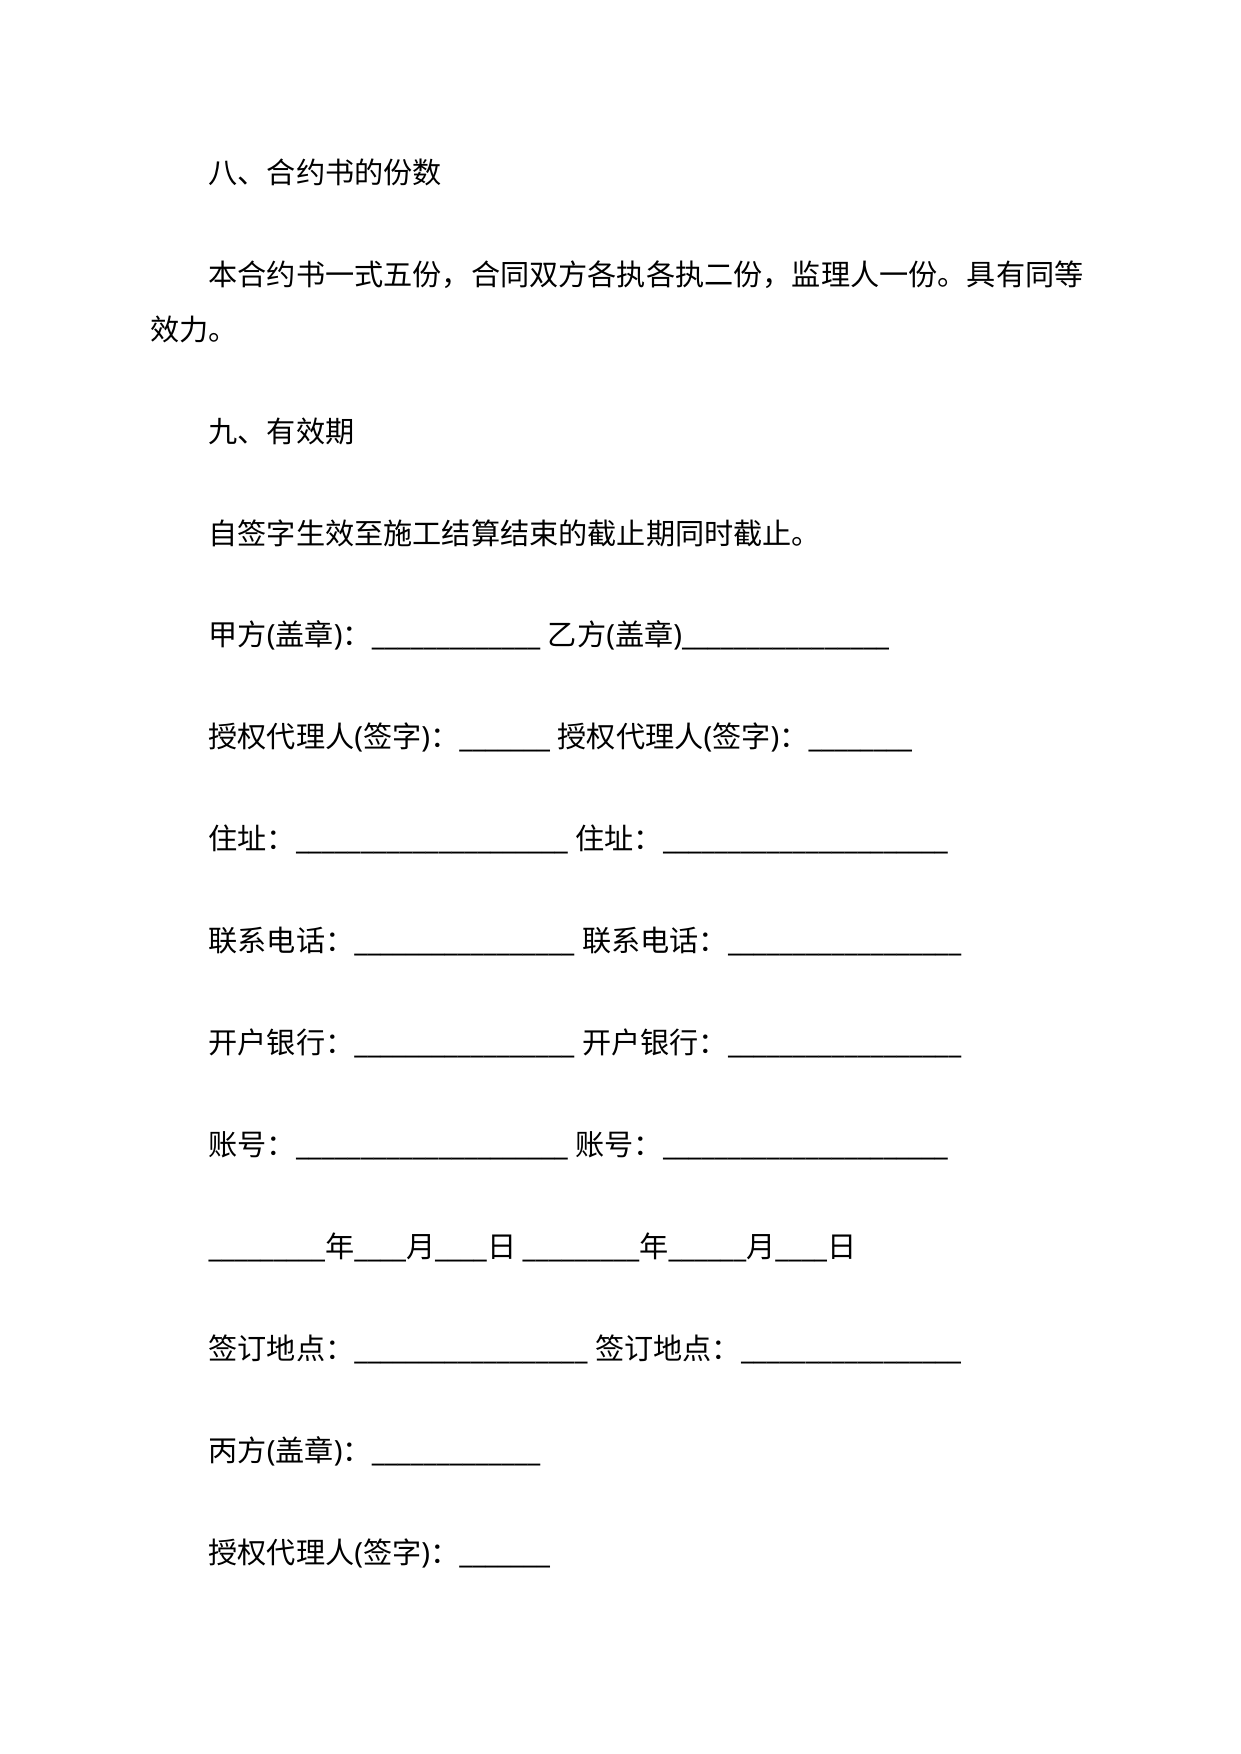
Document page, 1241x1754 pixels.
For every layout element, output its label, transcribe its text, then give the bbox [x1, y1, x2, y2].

text 开户银行：_________________ 开户银行：__________________ [150, 1020, 1090, 1062]
text _________年____月____日 _________年______月____日 [150, 1224, 1090, 1266]
text 甲方(盖章)：_____________ 乙方(盖章)________________ [150, 612, 1090, 654]
text 八、合约书的份数 [150, 150, 1090, 192]
text 本合约书一式五份，合同双方各执各执二份，监理人一份。具有同等效力。 [150, 252, 1090, 349]
text 自签字生效至施工结算结束的截止期同时截止。 [150, 510, 1090, 552]
text 签订地点：__________________ 签订地点：_________________ [150, 1326, 1090, 1368]
text 授权代理人(签字)：_______ [150, 1530, 1090, 1572]
text 九、有效期 [150, 408, 1090, 451]
text 授权代理人(签字)：_______ 授权代理人(签字)：________ [150, 714, 1090, 756]
text 账号：_____________________ 账号：______________________ [150, 1122, 1090, 1164]
text 联系电话：_________________ 联系电话：__________________ [150, 918, 1090, 960]
text 住址：_____________________ 住址：______________________ [150, 816, 1090, 858]
text 丙方(盖章)：_____________ [150, 1428, 1090, 1470]
